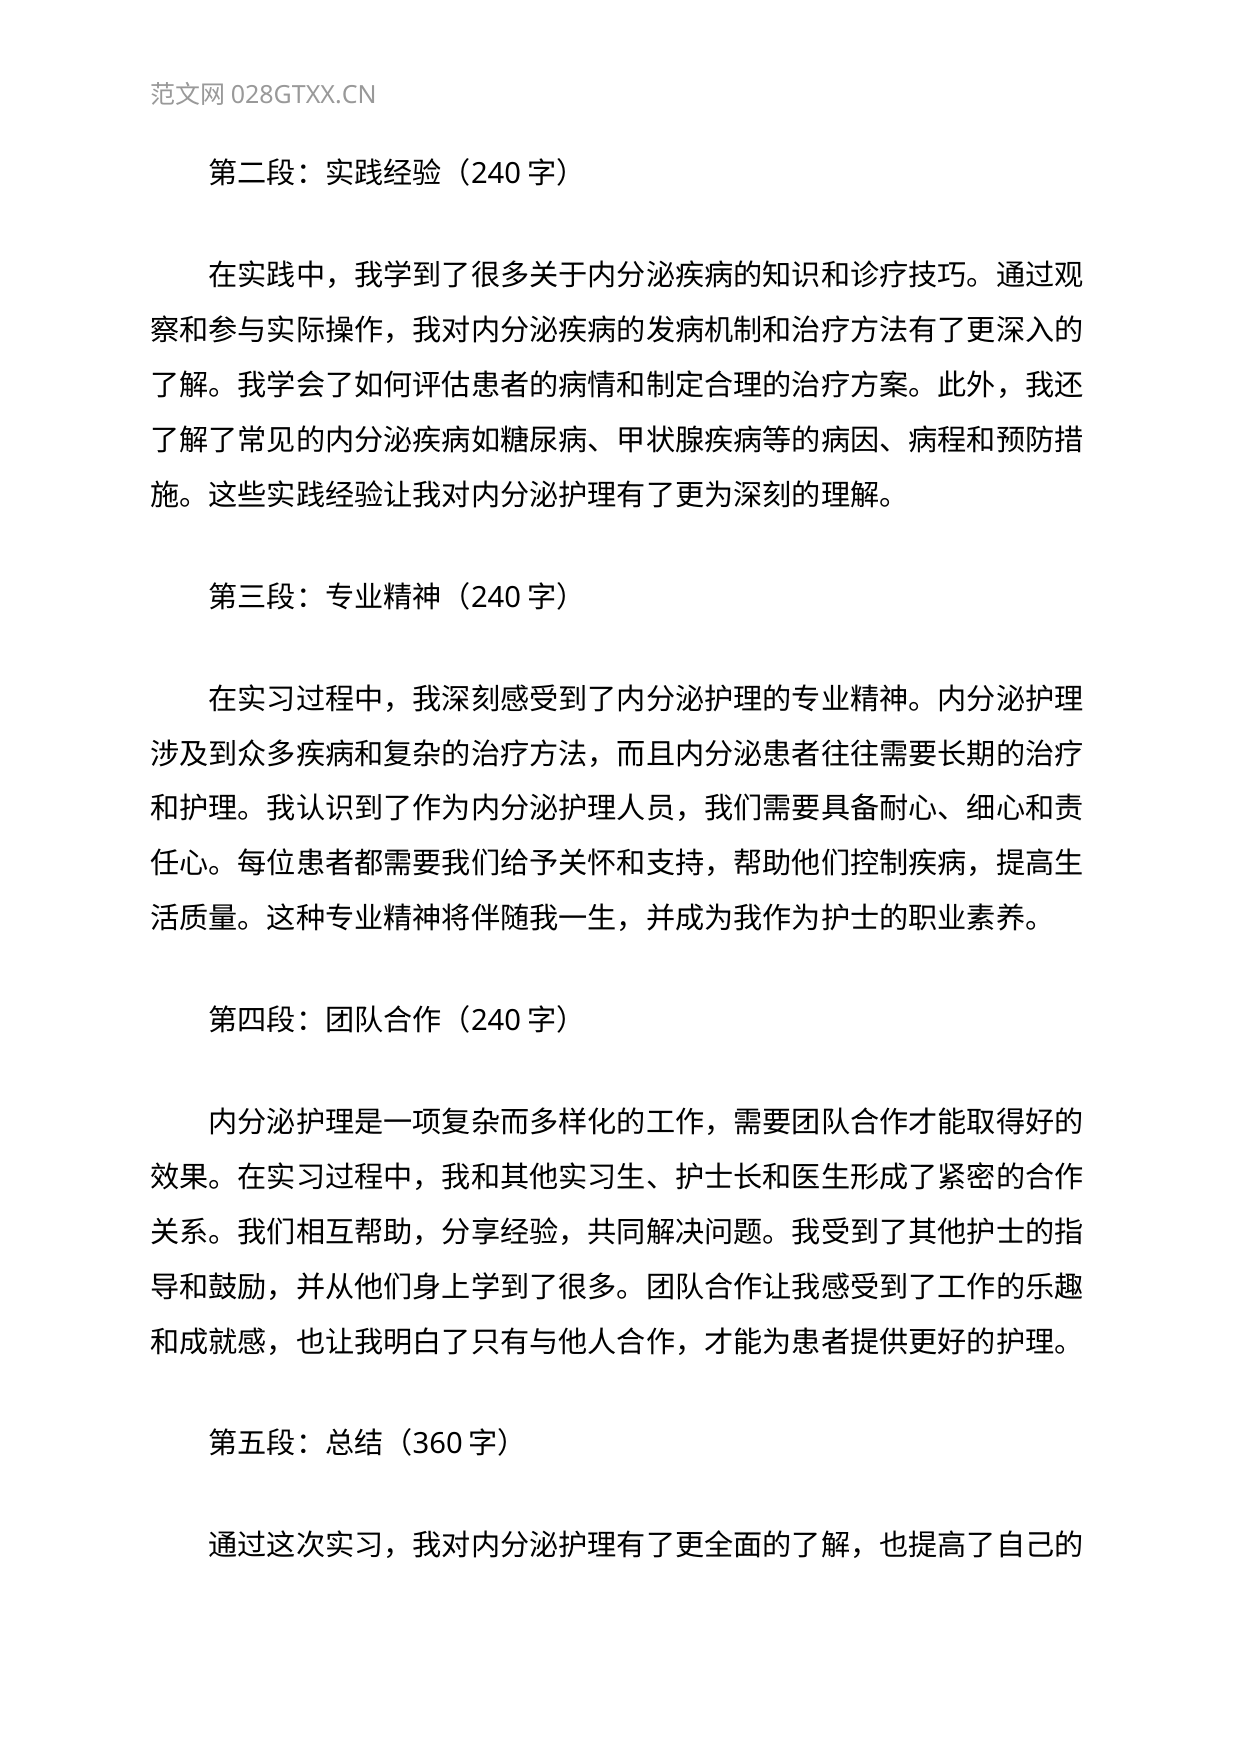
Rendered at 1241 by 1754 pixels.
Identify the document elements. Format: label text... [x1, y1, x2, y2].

text 在实习过程中，我深刻感受到了内分泌护理的专业精神。内分泌护理涉及到众多疾病和复杂的治疗方法，而且内分泌患者往往需要长期的治疗和护理。我认识到了作为内分泌护理人员，我们需要具备耐心、细心和责任心。每位患者都需要我们给予关怀和支持，帮助他们控制疾病，提高生活质量。这种专业精神将伴随我一生，并成为我作为护士的职业素养。 [150, 675, 1090, 937]
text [150, 1522, 1090, 1564]
text 内分泌护理是一项复杂而多样化的工作，需要团队合作才能取得好的效果。在实习过程中，我和其他实习生、护士长和医生形成了紧密的合作关系。我们相互帮助，分享经验，共同解决问题。我受到了其他护士的指导和鼓励，并从他们身上学到了很多。团队合作让我感受到了工作的乐趣和成就感，也让我明白了只有与他人合作，才能为患者提供更好的护理。 [150, 1099, 1090, 1361]
text 在实践中，我学到了很多关于内分泌疾病的知识和诊疗技巧。通过观察和参与实际操作，我对内分泌疾病的发病机制和治疗方法有了更深入的了解。我学会了如何评估患者的病情和制定合理的治疗方案。此外，我还了解了常见的内分泌疾病如糖尿病、甲状腺疾病等的病因、病程和预防措施。这些实践经验让我对内分泌护理有了更为深刻的理解。 [150, 252, 1090, 514]
text 第五段：总结（360字） [150, 1420, 1090, 1462]
text 第三段：专业精神（240字） [150, 573, 1090, 616]
text 第二段：实践经验（240字） [150, 150, 1090, 192]
text 第四段：团队合作（240字） [150, 997, 1090, 1039]
